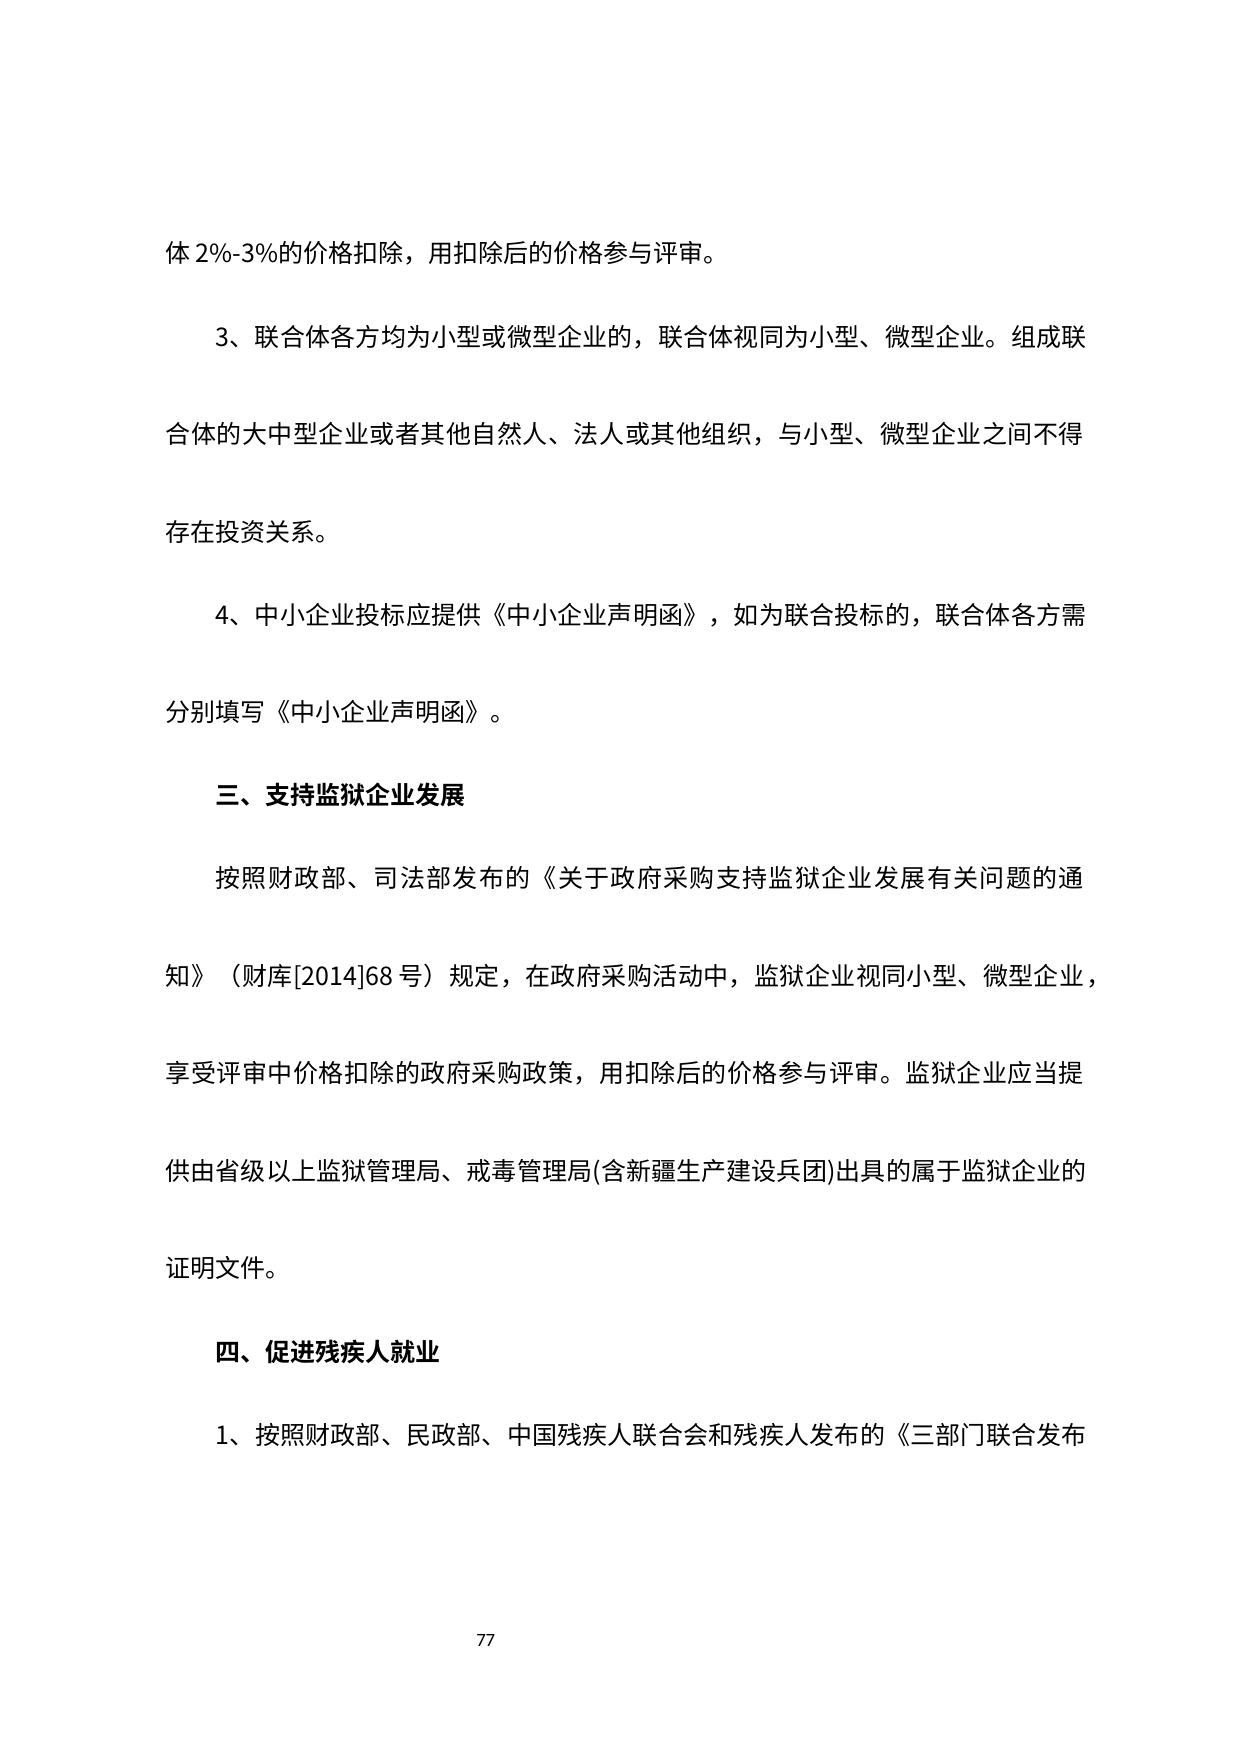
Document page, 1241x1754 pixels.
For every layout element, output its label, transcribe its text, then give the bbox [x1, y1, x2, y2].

text 三、支持监狱企业发展 [165, 761, 1087, 826]
text 4、中小企业投标应提供《中小企业声明函》，如为联合投标的，联合体各方需分别填写《中小企业声明函》。 [165, 581, 1087, 743]
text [165, 219, 1087, 284]
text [165, 1401, 1087, 1466]
text 按照财政部、司法部发布的《关于政府采购支持监狱企业发展有关问题的通知》（财库[2014]68号）规定，在政府采购活动中，监狱企业视同小型、微型企业，享受评审中价格扣除的政府采购政策，用扣除后的价格参与评审。监狱企业应当提供由省级以上监狱管理局、戒毒管理局(含新疆生产建设兵团)出具的属于监狱企业的证明文件。 [165, 844, 1087, 1299]
text 3、联合体各方均为小型或微型企业的，联合体视同为小型、微型企业。组成联合体的大中型企业或者其他自然人、法人或其他组织，与小型、微型企业之间不得存在投资关系。 [165, 303, 1087, 563]
text 四、促进残疾人就业 [165, 1318, 1087, 1383]
